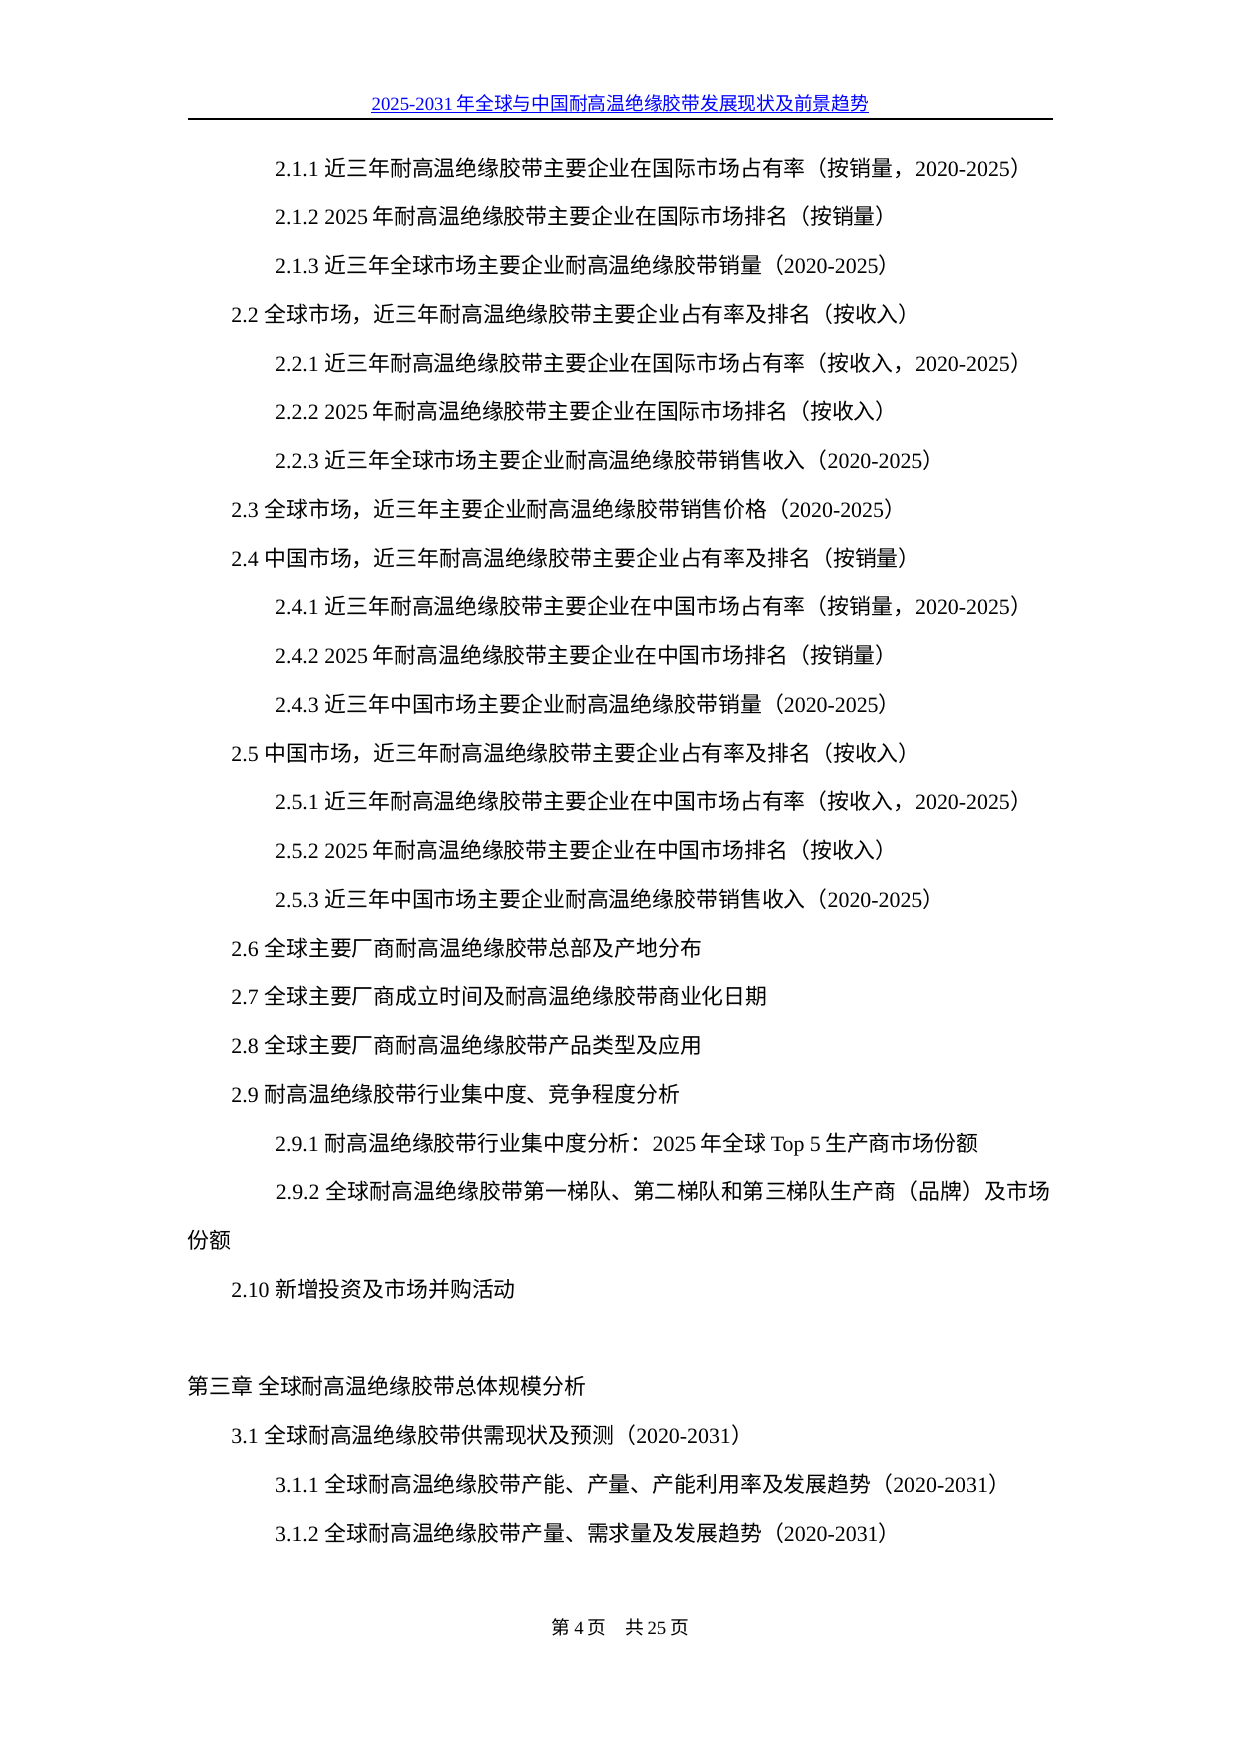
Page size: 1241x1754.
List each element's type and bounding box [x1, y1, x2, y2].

text [187, 150, 1053, 1548]
